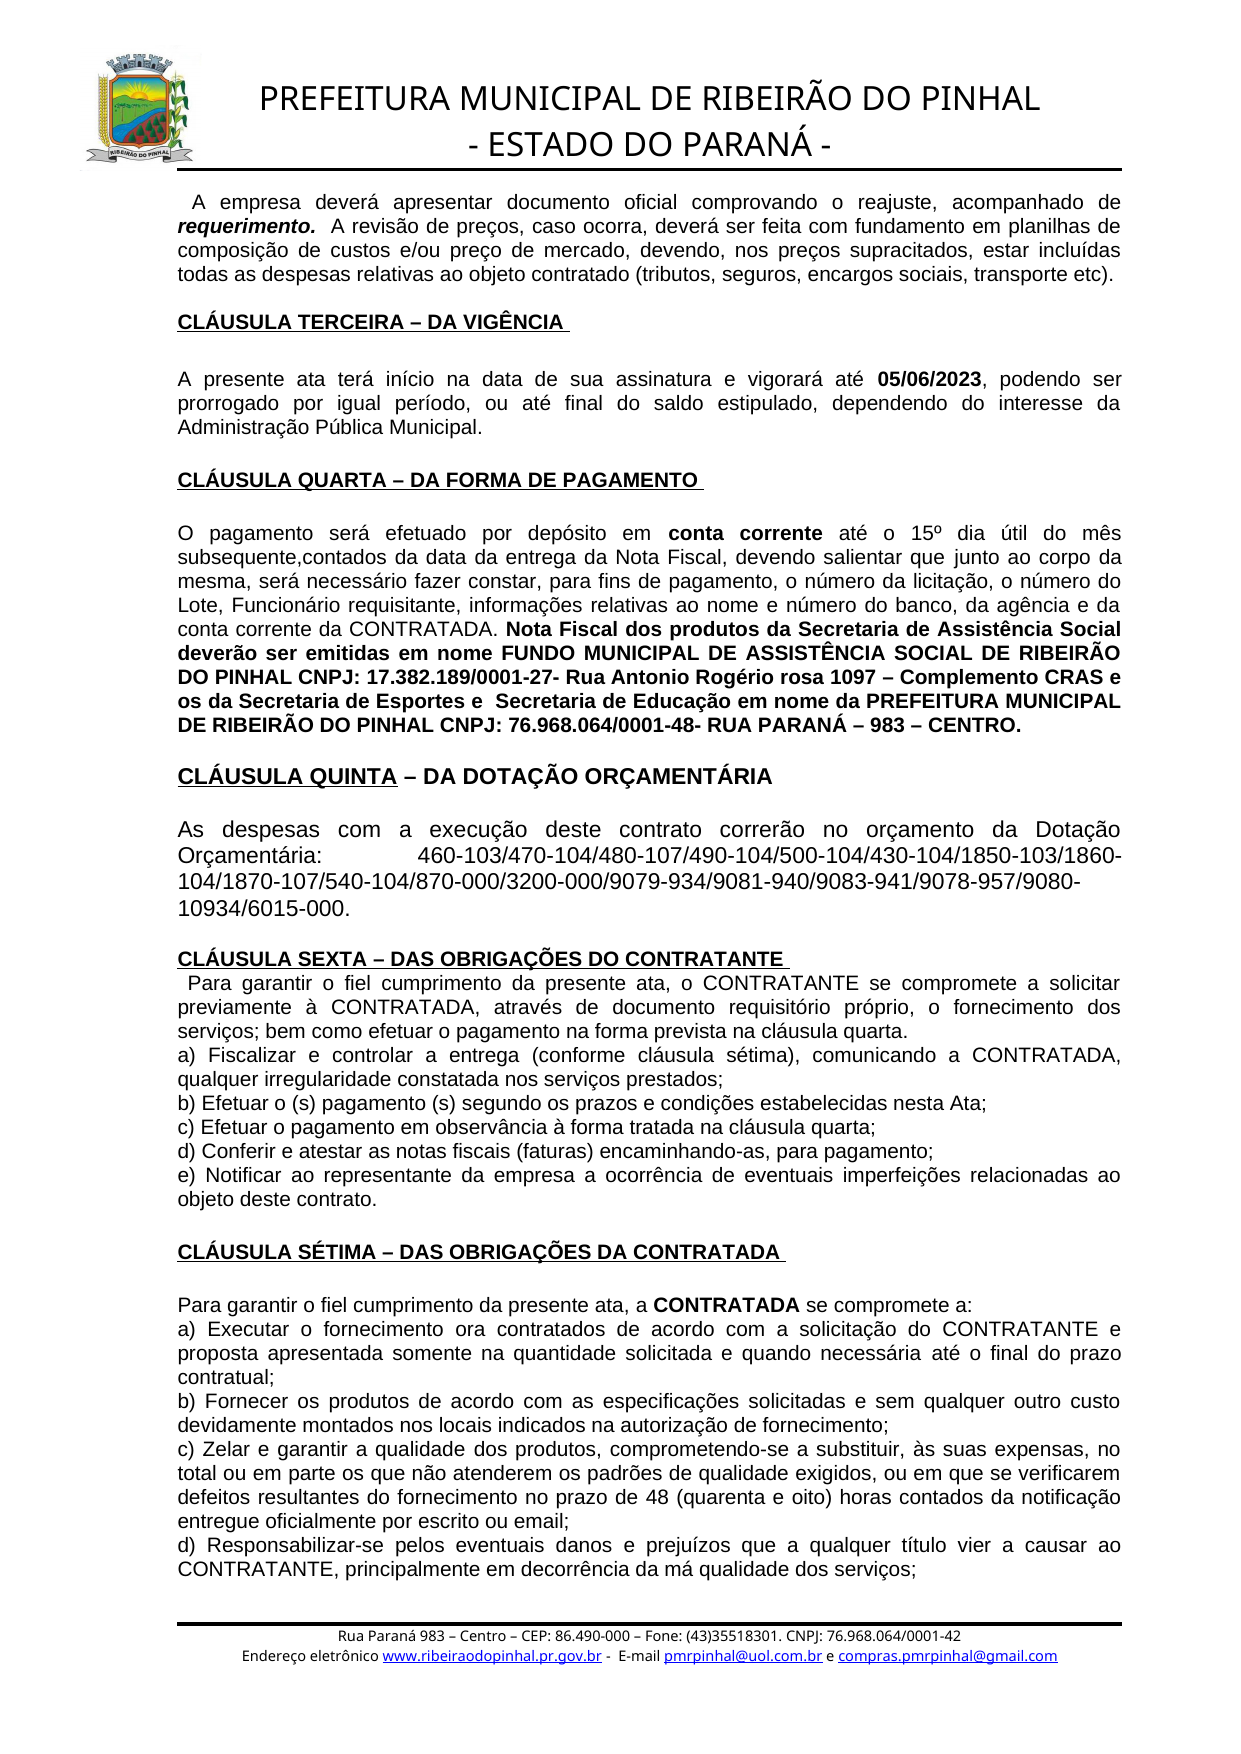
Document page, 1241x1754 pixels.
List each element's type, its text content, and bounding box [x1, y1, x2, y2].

text CLÁUSULA SÉTIMA – DAS OBRIGAÇÕES DA CONTRATADA [177, 1240, 1122, 1264]
text CLÁUSULA SEXTA – DAS OBRIGAÇÕES DO CONTRATANTE [177, 947, 1122, 971]
text CLÁUSULA QUINTA – DA DOTAÇÃO ORÇAMENTÁRIA [177, 763, 1122, 789]
text c) Efetuar o pagamento em observância à forma tratada na cláusula quarta; [177, 1115, 1122, 1139]
text As despesas com a execução deste contrato correrão no orçamento da Dotação Orçamentária: 460-103/470-104/480-107/490-104/500-104/430-104/1850-103/1860-104/1870-107/540-104/870-000/3200-000/9079-934/9081-940/9083-941/9078-957/9080-10934/6015-000. [177, 816, 1122, 921]
text CLÁUSULA TERCEIRA – DA VIGÊNCIA [177, 310, 1122, 334]
text e) Notificar ao representante da empresa a ocorrência de eventuais imperfeições relacionadas ao objeto deste contrato. [177, 1163, 1122, 1211]
text d) Responsabilizar-se pelos eventuais danos e prejuízos que a qualquer título vier a causar ao CONTRATANTE, principalmente em decorrência da má qualidade dos serviços; [177, 1533, 1122, 1581]
text Para garantir o fiel cumprimento da presente ata, a CONTRATADA se compromete a: [177, 1293, 1122, 1317]
text b) Efetuar o (s) pagamento (s) segundo os prazos e condições estabelecidas nesta Ata; [177, 1091, 1122, 1115]
text A empresa deverá apresentar documento oficial comprovando o reajuste, acompanhado de requerimento. A revisão de preços, caso ocorra, deverá ser feita com fundamento em planilhas de composição de custos e/ou preço de mercado, devendo, nos preços supracitados, estar incluídas todas as despesas relativas ao objeto contratado (tributos, seguros, encargos sociais, transporte etc). [177, 190, 1122, 286]
text a) Fiscalizar e controlar a entrega (conforme cláusula sétima), comunicando a CONTRATADA, qualquer irregularidade constatada nos serviços prestados; [177, 1043, 1122, 1091]
text d) Conferir e atestar as notas fiscais (faturas) encaminhando-as, para pagamento; [177, 1139, 1122, 1163]
text a) Executar o fornecimento ora contratados de acordo com a solicitação do CONTRATANTE e proposta apresentada somente na quantidade solicitada e quando necessária até o final do prazo contratual; [177, 1317, 1122, 1389]
picture [79, 45, 202, 171]
text c) Zelar e garantir a qualidade dos produtos, comprometendo-se a substituir, às suas expensas, no total ou em parte os que não atenderem os padrões de qualidade exigidos, ou em que se verificarem defeitos resultantes do fornecimento no prazo de 48 (quarenta e oito) horas contados da notificação entregue oficialmente por escrito ou email; [177, 1437, 1122, 1533]
text A presente ata terá início na data de sua assinatura e vigorará até 05/06/2023, podendo ser prorrogado por igual período, ou até final do saldo estipulado, dependendo do interesse da Administração Pública Municipal. [177, 367, 1122, 438]
text CLÁUSULA QUARTA – DA FORMA DE PAGAMENTO [177, 468, 1122, 492]
text O pagamento será efetuado por depósito em conta corrente até o 15º dia útil do mês subsequente,contados da data da entrega da Nota Fiscal, devendo salientar que junto ao corpo da mesma, será necessário fazer constar, para fins de pagamento, o número da licitação, o número do Lote, Funcionário requisitante, informações relativas ao nome e número do banco, da agência e da conta corrente da CONTRATADA. Nota Fiscal dos produtos da Secretaria de Assistência Social deverão ser emitidas em nome FUNDO MUNICIPAL DE ASSISTÊNCIA SOCIAL DE RIBEIRÃO DO PINHAL CNPJ: 17.382.189/0001-27- Rua Antonio Rogério rosa 1097 – Complemento CRAS e os da Secretaria de Esportes e Secretaria de Educação em nome da PREFEITURA MUNICIPAL DE RIBEIRÃO DO PINHAL CNPJ: 76.968.064/0001-48- RUA PARANÁ – 983 – CENTRO. [177, 521, 1122, 736]
text Para garantir o fiel cumprimento da presente ata, o CONTRATANTE se compromete a solicitar previamente à CONTRATADA, através de documento requisitório próprio, o fornecimento dos serviços; bem como efetuar o pagamento na forma prevista na cláusula quarta. [177, 971, 1122, 1043]
text b) Fornecer os produtos de acordo com as especificações solicitadas e sem qualquer outro custo devidamente montados nos locais indicados na autorização de fornecimento; [177, 1389, 1122, 1437]
